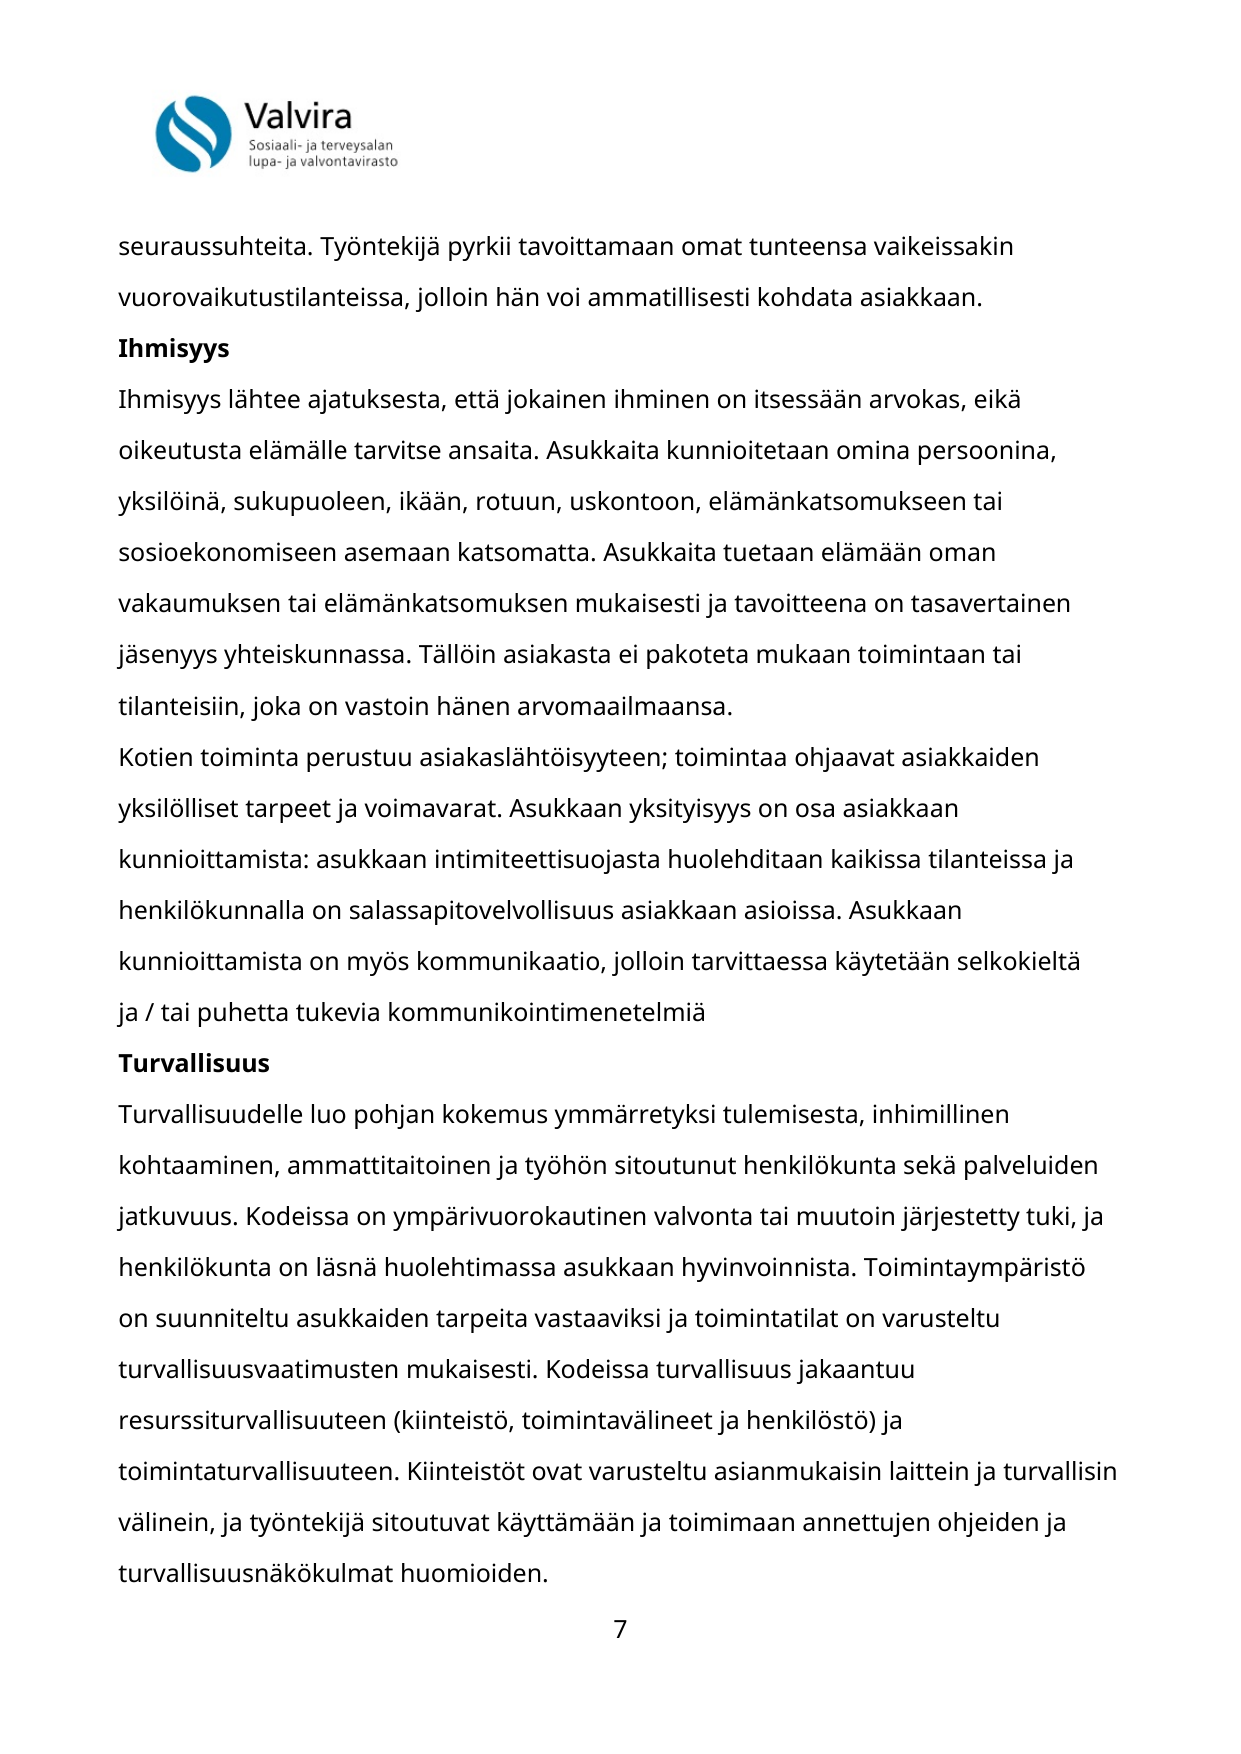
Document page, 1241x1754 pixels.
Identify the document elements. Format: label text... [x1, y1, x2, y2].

text Ihmisyys lähtee ajatuksesta, että jokainen ihminen on itsessään arvokas, eikä oikeutusta elämälle tarvitse ansaita. Asukkaita kunnioitetaan omina persoonina, yksilöinä, sukupuoleen, ikään, rotuun, uskontoon, elämänkatsomukseen tai sosioekonomiseen asemaan katsomatta. Asukkaita tuetaan elämään oman vakaumuksen tai elämänkatsomuksen mukaisesti ja tavoitteena on tasavertainen jäsenyys yhteiskunnassa. Tällöin asiakasta ei pakoteta mukaan toimintaan tai tilanteisiin, joka on vastoin hänen arvomaailmaansa. [118, 382, 1122, 722]
text Turvallisuudelle luo pohjan kokemus ymmärretyksi tulemisesta, inhimillinen kohtaaminen, ammattitaitoinen ja työhön sitoutunut henkilökunta sekä palveluiden jatkuvuus. Kodeissa on ympärivuorokautinen valvonta tai muutoin järjestetty tuki, ja henkilökunta on läsnä huolehtimassa asukkaan hyvinvoinnista. Toimintaympäristö on suunniteltu asukkaiden tarpeita vastaaviksi ja toimintatilat on varusteltu turvallisuusvaatimusten mukaisesti. Kodeissa turvallisuus jakaantuu resurssiturvallisuuteen (kiinteistö, toimintavälineet ja henkilöstö) ja toimintaturvallisuuteen. Kiinteistöt ovat varusteltu asianmukaisin laittein ja turvallisin välinein, ja työntekijä sitoutuvat käyttämään ja toimimaan annettujen ohjeiden ja turvallisuusnäkökulmat huomioiden. [118, 1097, 1122, 1590]
picture [118, 73, 435, 195]
text Ihmisyys [118, 331, 1122, 365]
text Turvallisuus [118, 1046, 1122, 1079]
text Kotien toiminta perustuu asiakaslähtöisyyteen; toimintaa ohjaavat asiakkaiden yksilölliset tarpeet ja voimavarat. Asukkaan yksityisyys on osa asiakkaan kunnioittamista: asukkaan intimiteettisuojasta huolehditaan kaikissa tilanteissa ja henkilökunnalla on salassapitovelvollisuus asiakkaan asioissa. Asukkaan kunnioittamista on myös kommunikaatio, jolloin tarvittaessa käytetään selkokieltä ja / tai puhetta tukevia kommunikointimenetelmiä [118, 739, 1122, 1028]
